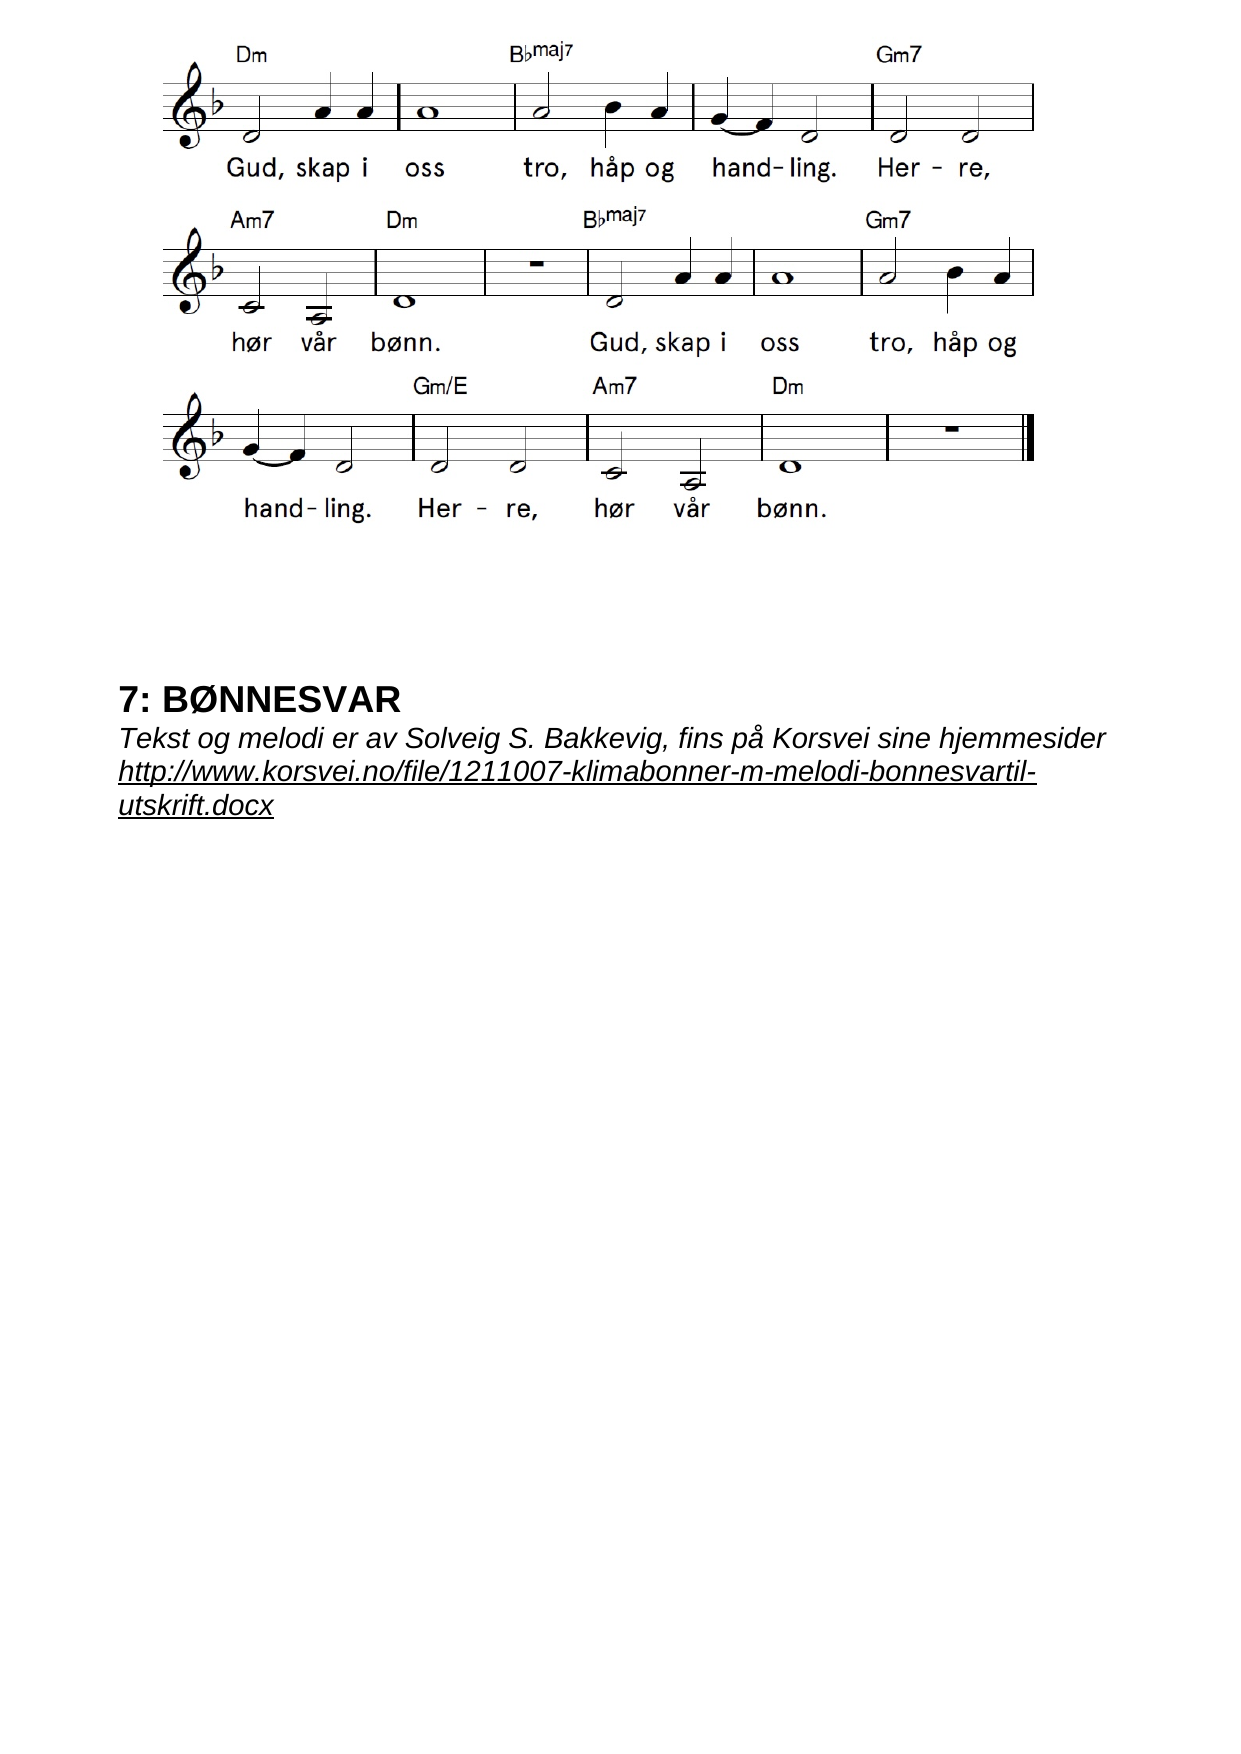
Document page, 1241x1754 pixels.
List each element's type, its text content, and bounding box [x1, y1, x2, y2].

picture [117, 0, 1122, 653]
text 7: BØNNESVAR [118, 653, 1122, 721]
text Tekst og melodi er av Solveig S. Bakkevig, fins på Korsvei sine hjemmesider http://www.korsvei.no/file/1211007-klimabonner-m-melodi-bonnesvartil-utskrift.docx [118, 721, 1122, 821]
